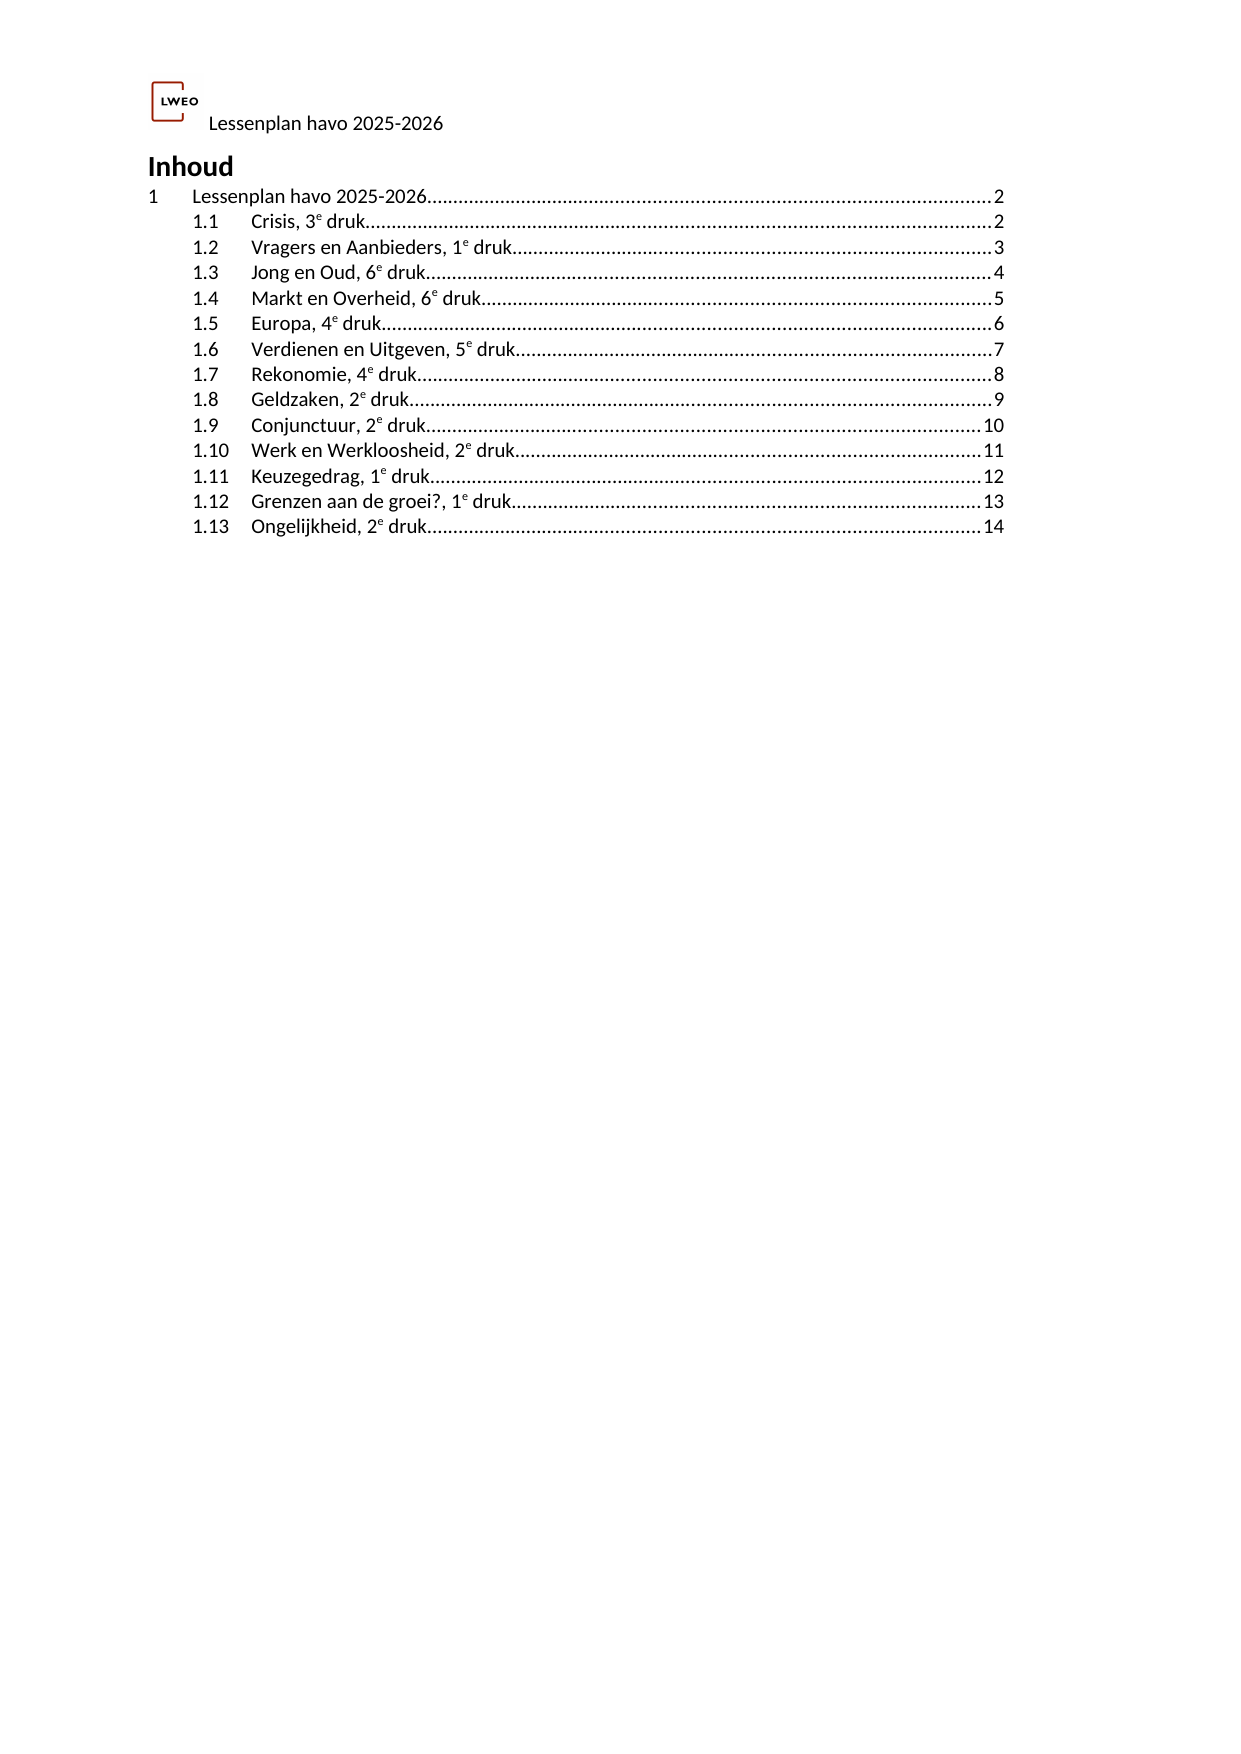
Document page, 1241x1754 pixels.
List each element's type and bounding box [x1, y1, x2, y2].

picture [147, 73, 204, 130]
